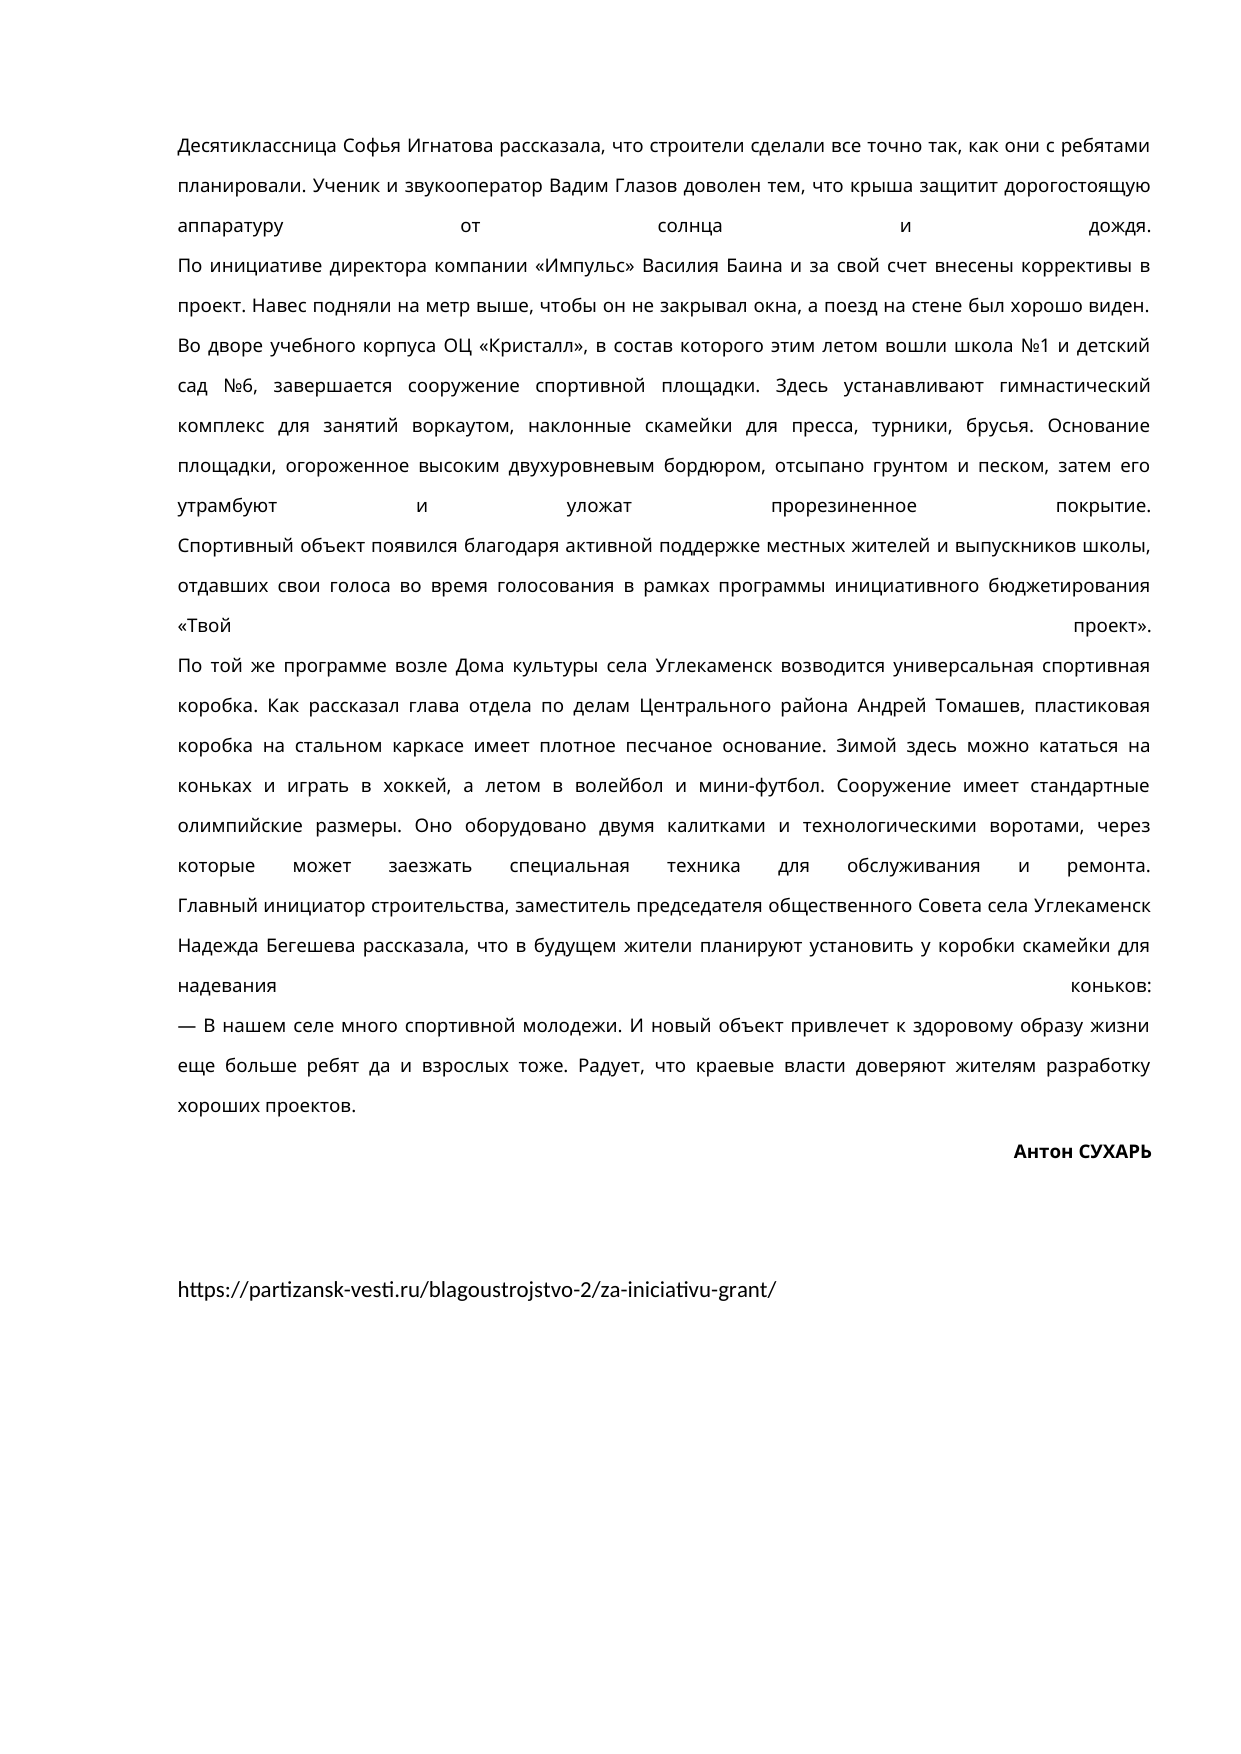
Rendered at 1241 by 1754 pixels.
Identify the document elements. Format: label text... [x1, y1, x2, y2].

text Антон СУХАРЬ [177, 1123, 1152, 1163]
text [177, 118, 1152, 1118]
text https://partizansk-vesti.ru/blagoustrojstvo-2/za-iniciativu-grant/ [177, 1275, 1152, 1303]
